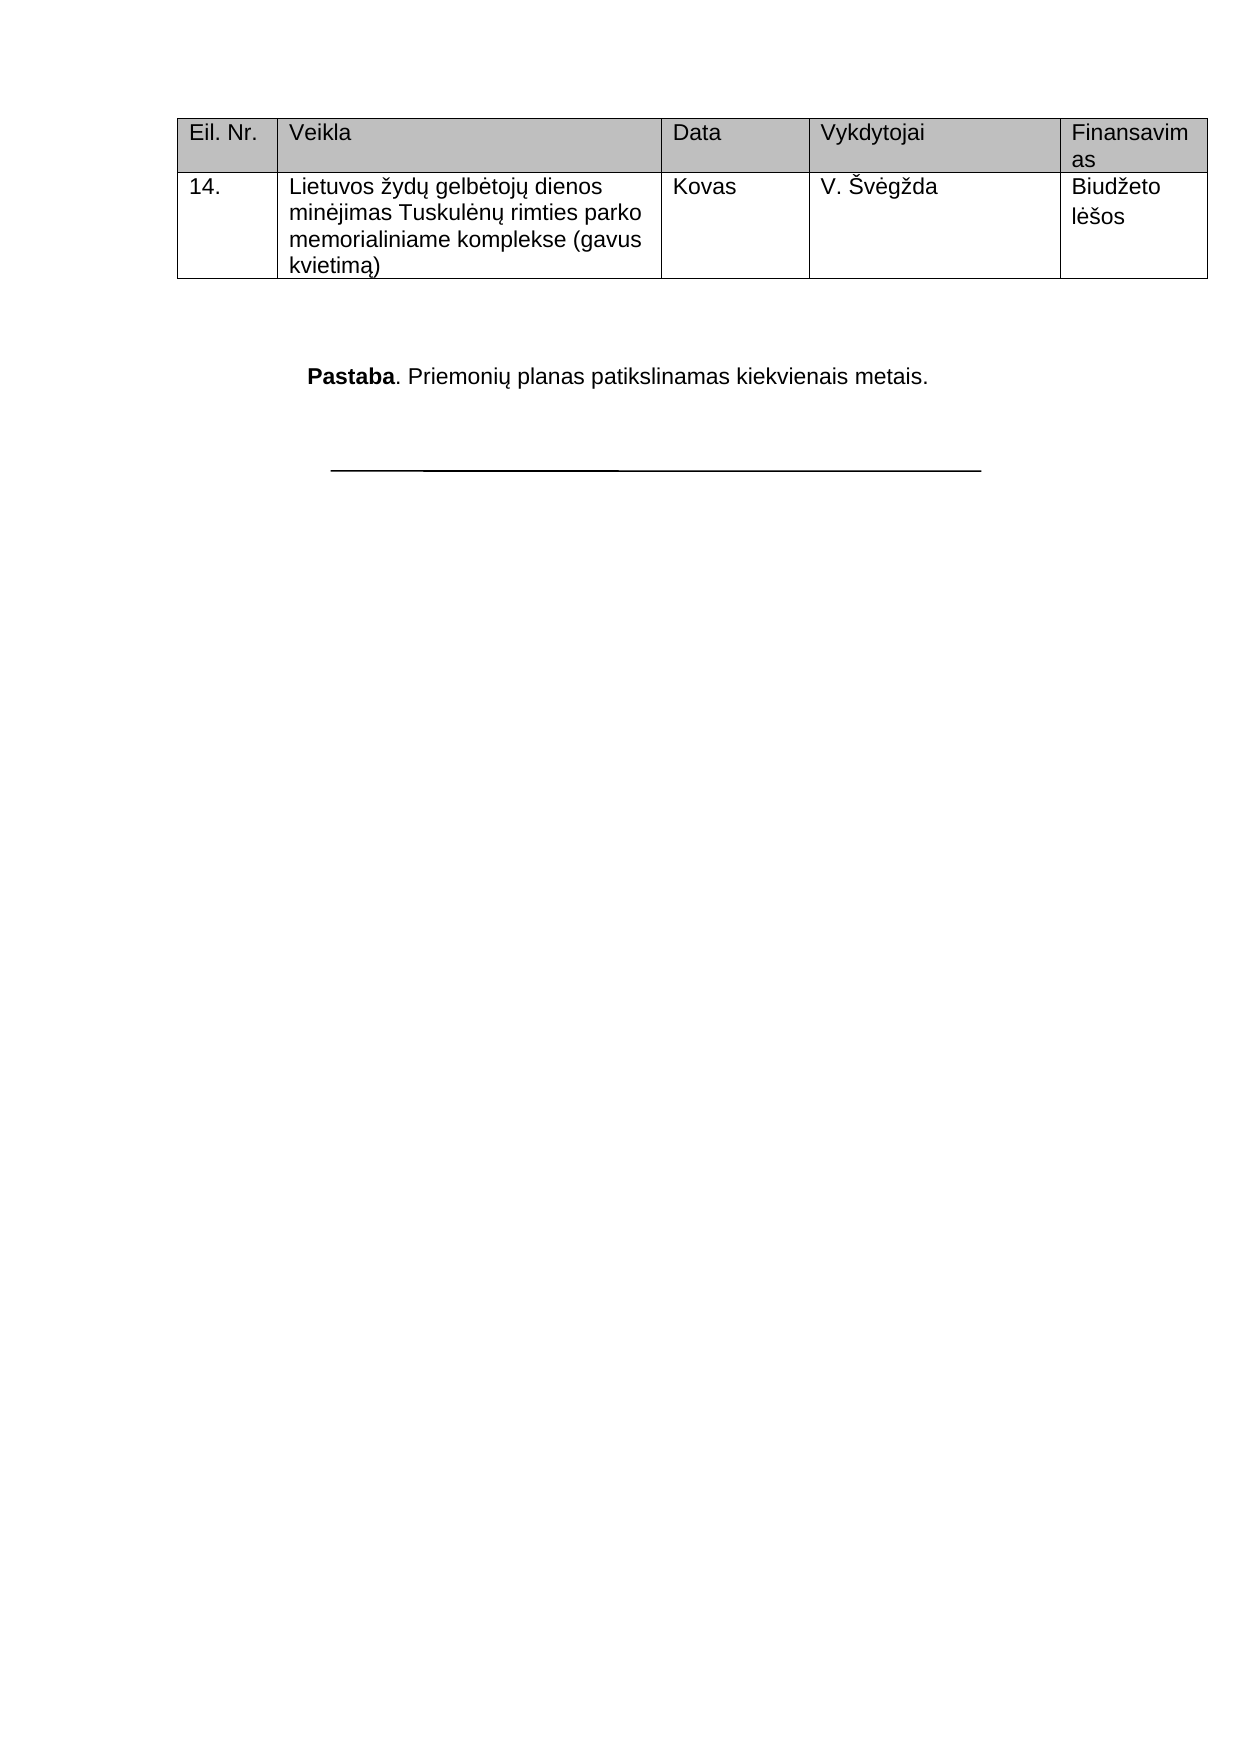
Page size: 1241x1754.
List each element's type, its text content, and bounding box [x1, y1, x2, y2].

table_cell [178, 173, 277, 278]
table_header Veikla [278, 119, 661, 172]
table_cell Kovas [662, 173, 809, 278]
table_cell Biudžeto lėšos [1061, 173, 1207, 278]
table_header Finansavimas [1061, 119, 1207, 172]
table_header Eil. Nr. [178, 119, 277, 172]
table_header Data [662, 119, 809, 172]
table_cell V. Švėgžda [810, 173, 1060, 278]
text Pastaba. Priemonių planas patikslinamas kiekvienais metais. [177, 363, 1181, 389]
table_header Vykdytojai [810, 119, 1060, 172]
table_cell Lietuvos žydų gelbėtojų dienos minėjimas Tuskulėnų rimties parko memorialiniame komplekse (gavus kvietimą) [278, 173, 661, 278]
